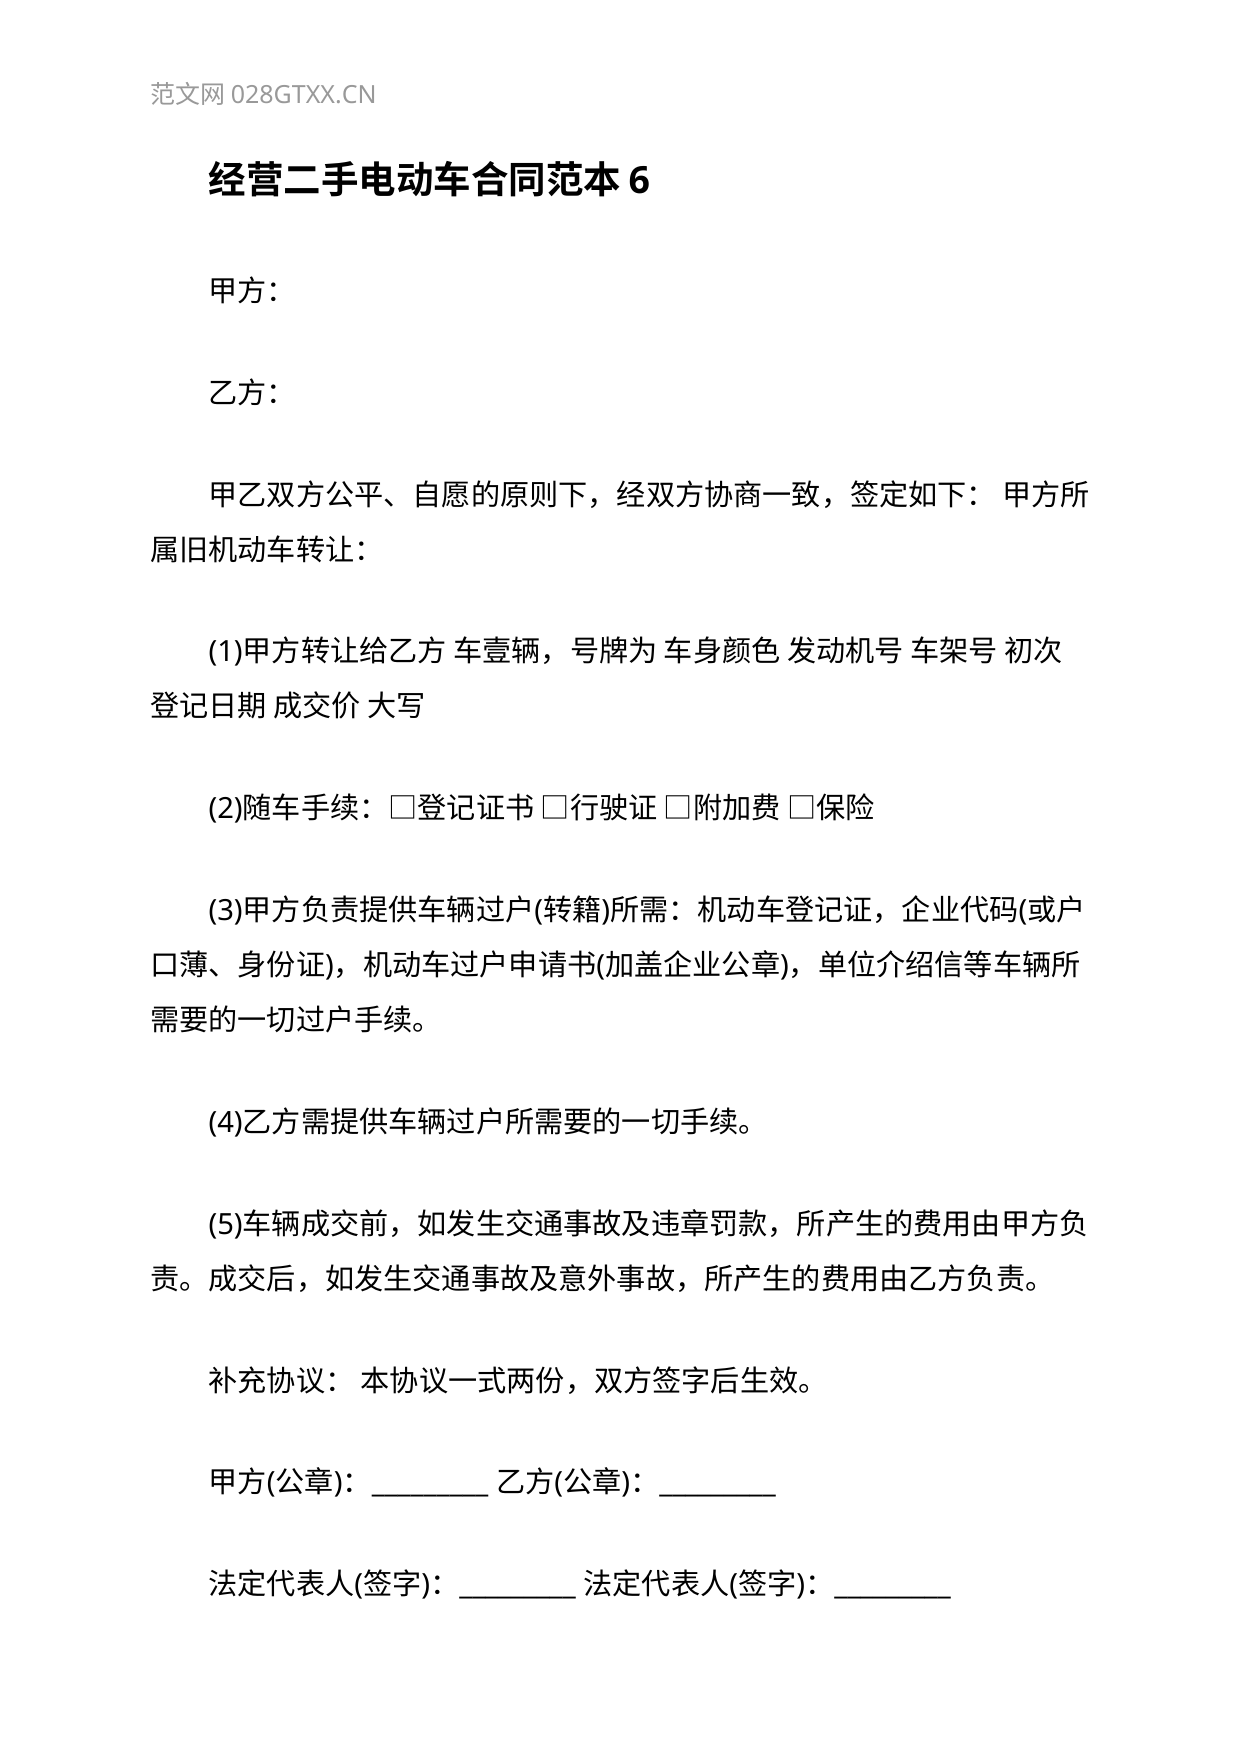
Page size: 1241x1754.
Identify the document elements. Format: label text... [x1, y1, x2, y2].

text 法定代表人(签字)：_________ 法定代表人(签字)：_________ [150, 1561, 1090, 1603]
text 乙方： [150, 369, 1090, 412]
text (5)车辆成交前，如发生交通事故及违章罚款，所产生的费用由甲方负责。成交后，如发生交通事故及意外事故，所产生的费用由乙方负责。 [150, 1200, 1090, 1298]
text 甲方： [150, 268, 1090, 310]
text (2)随车手续：□登记证书 □行驶证 □附加费 □保险 [150, 784, 1090, 827]
text 补充协议： 本协议一式两份，双方签字后生效。 [150, 1357, 1090, 1399]
text 甲方(公章)：_________ 乙方(公章)：_________ [150, 1459, 1090, 1501]
text 甲乙双方公平、自愿的原则下，经双方协商一致，签定如下： 甲方所属旧机动车转让： [150, 471, 1090, 568]
text 经营二手电动车合同范本6 [150, 150, 1090, 204]
text (3)甲方负责提供车辆过户(转籍)所需：机动车登记证，企业代码(或户口薄、身份证)，机动车过户申请书(加盖企业公章)，单位介绍信等车辆所需要的一切过户手续。 [150, 887, 1090, 1039]
text (1)甲方转让给乙方 车壹辆，号牌为 车身颜色 发动机号 车架号 初次登记日期 成交价 大写 [150, 628, 1090, 725]
text (4)乙方需提供车辆过户所需要的一切手续。 [150, 1098, 1090, 1141]
